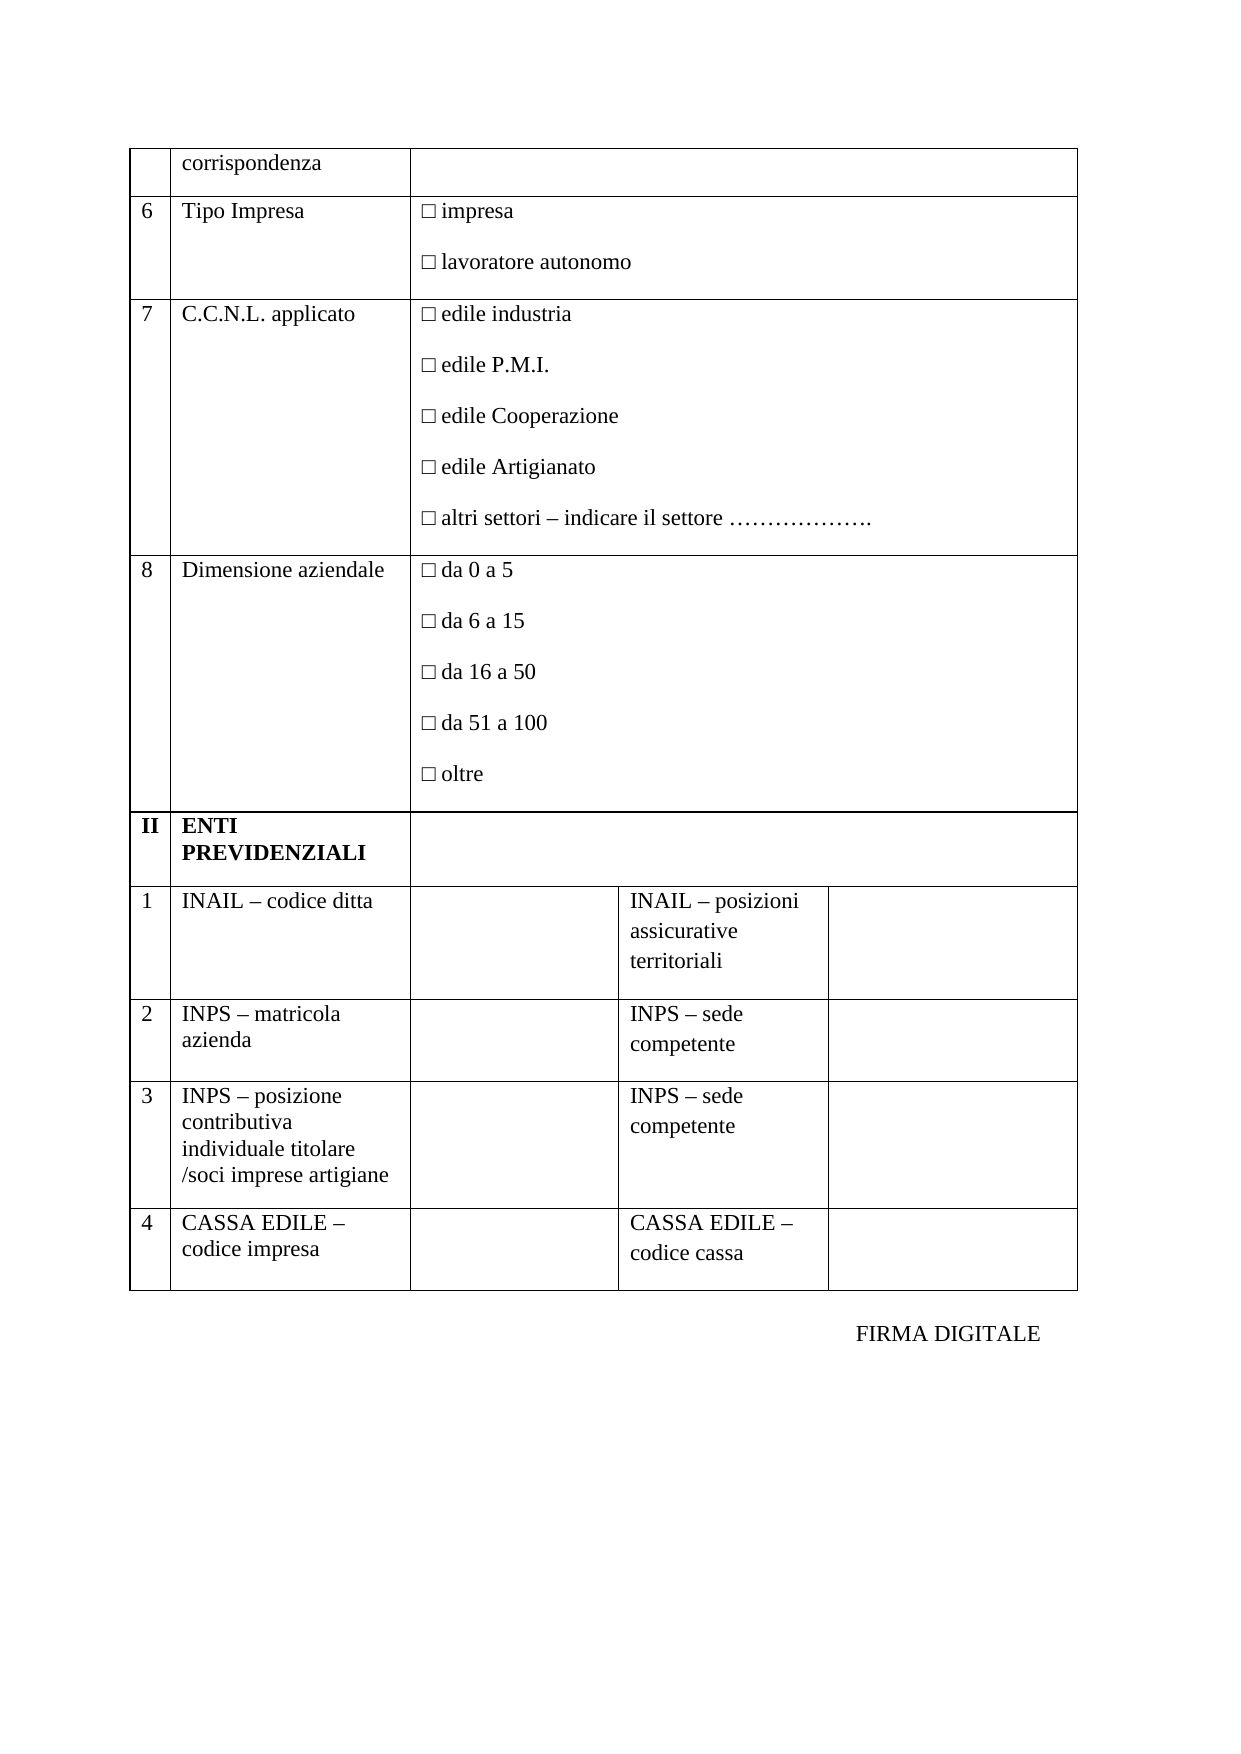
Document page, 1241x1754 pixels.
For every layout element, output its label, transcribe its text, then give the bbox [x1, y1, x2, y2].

table_cell □ da 0 a 5 □ da 6 a 15 □ da 16 a 50 □ da 51 a 100 □ oltre [411, 556, 1077, 811]
table_cell II [131, 813, 170, 886]
table_cell 7 [131, 300, 170, 555]
table_cell [829, 1209, 1077, 1290]
table_cell INPS – sede competente [619, 1000, 828, 1081]
table_cell [411, 1082, 618, 1208]
text FIRMA DIGITALE [118, 1320, 1078, 1347]
table_cell □ impresa □ lavoratore autonomo [411, 197, 1077, 299]
table_cell Tipo Impresa [171, 197, 410, 299]
table_cell 2 [131, 1000, 170, 1081]
table_cell [829, 1000, 1077, 1081]
table_cell [411, 813, 1077, 886]
table_cell [829, 887, 1077, 998]
table_cell 1 [131, 887, 170, 998]
table_cell INPS – posizione contributiva individuale titolare /soci imprese artigiane [171, 1082, 410, 1208]
table_cell CASSA EDILE – codice impresa [171, 1209, 410, 1290]
table_cell INAIL – posizioni assicurative territoriali [619, 887, 828, 998]
table_cell □ edile industria □ edile P.M.I. □ edile Cooperazione □ edile Artigianato ⁭ □ altri settori – indicare il settore ………………. [411, 300, 1077, 555]
table_cell [411, 1000, 618, 1081]
table_cell C.C.N.L. applicato [171, 300, 410, 555]
table_cell 4 [131, 1209, 170, 1290]
table_cell 6 [131, 197, 170, 299]
table_cell 8 [131, 556, 170, 811]
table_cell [171, 149, 410, 196]
table_cell INAIL – codice ditta [171, 887, 410, 998]
table_cell [829, 1082, 1077, 1208]
table_cell [411, 1209, 618, 1290]
table_cell ENTI PREVIDENZIALI [171, 813, 410, 886]
table_cell CASSA EDILE – codice cassa [619, 1209, 828, 1290]
table_cell INPS – sede competente [619, 1082, 828, 1208]
table_cell 3 [131, 1082, 170, 1208]
table_cell [411, 887, 618, 998]
table_cell Dimensione aziendale [171, 556, 410, 811]
table_cell 5 [131, 149, 170, 196]
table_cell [411, 149, 1077, 196]
table_cell INPS – matricola azienda [171, 1000, 410, 1081]
